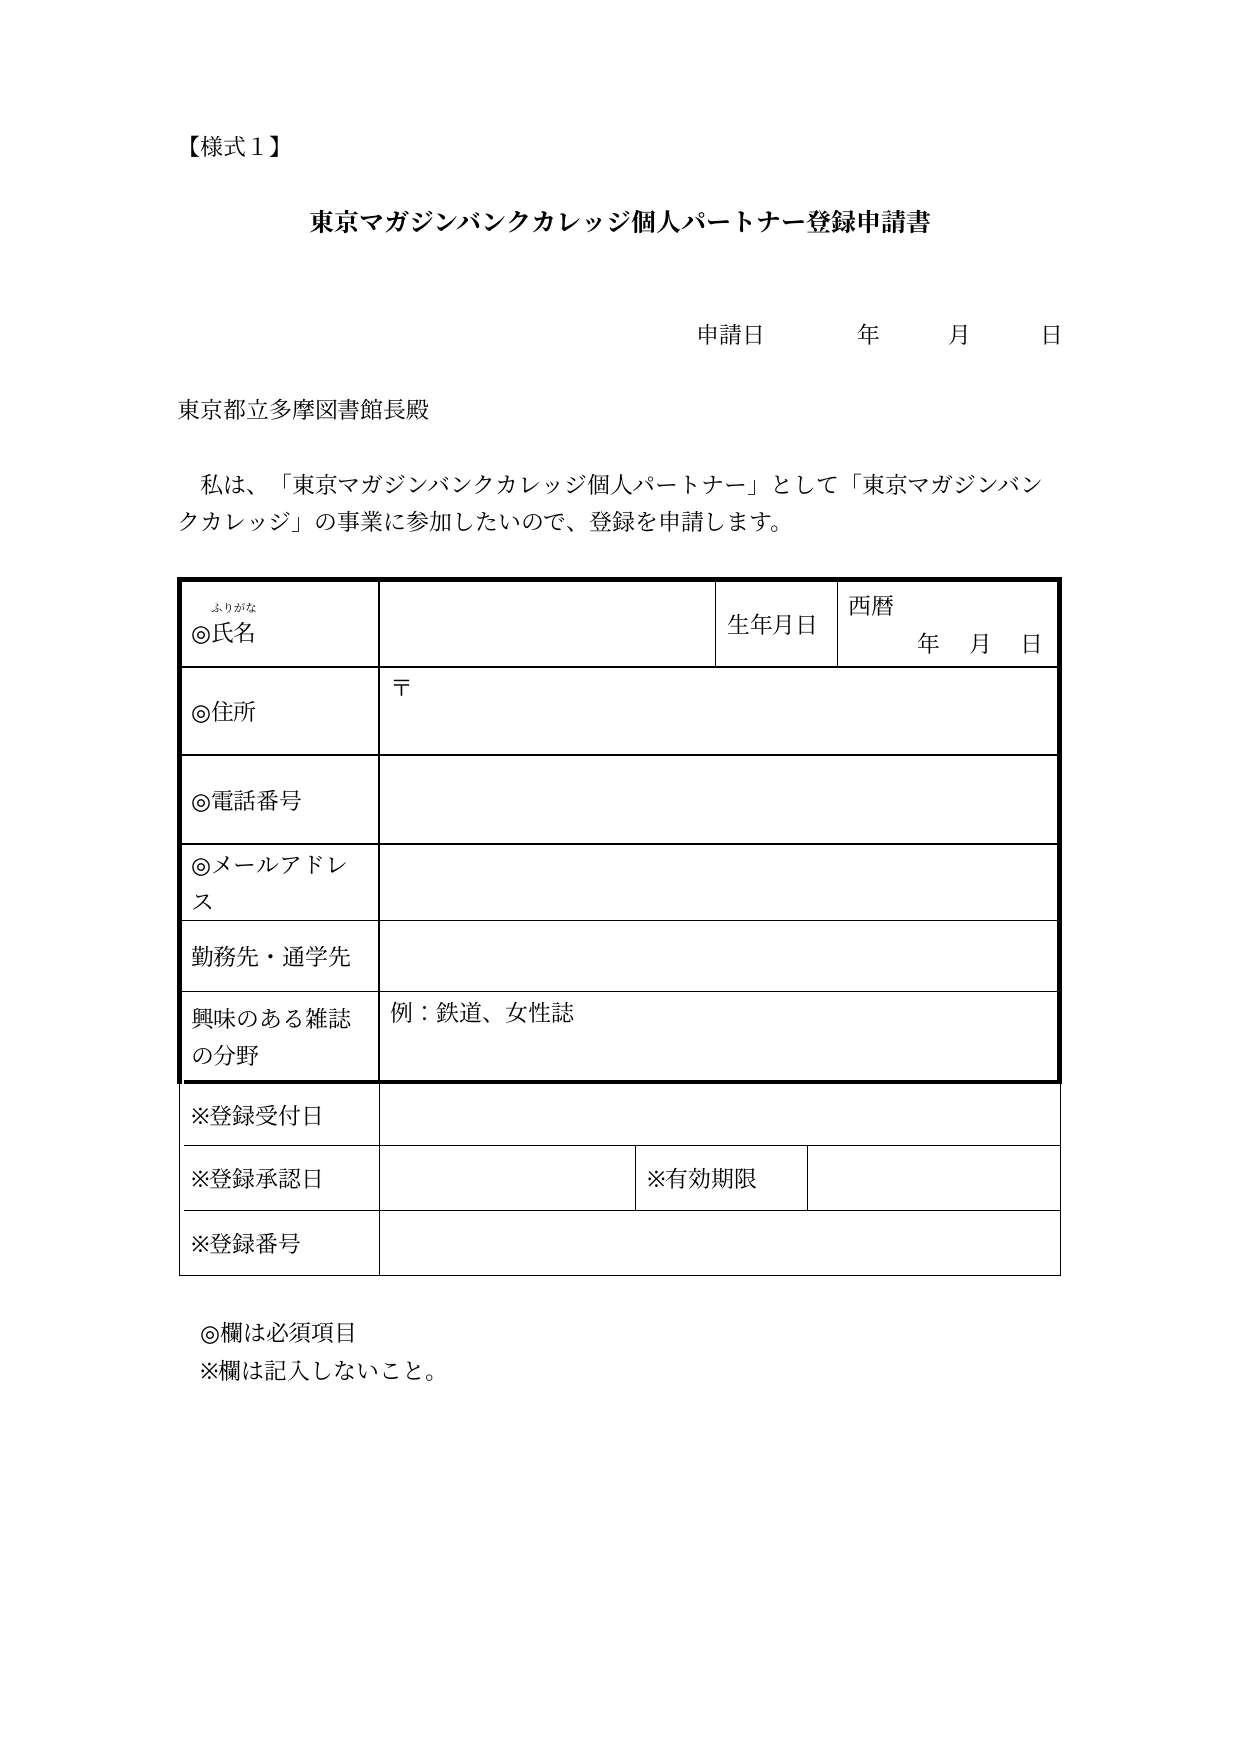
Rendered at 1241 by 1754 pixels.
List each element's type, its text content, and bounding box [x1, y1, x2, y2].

text 東京マガジンバンクカレッジ個人パートナー登録申請書 [177, 202, 1063, 239]
table_cell [380, 921, 1057, 991]
table_header 西暦 年 月 日 [838, 582, 1057, 666]
table_cell 〒 [380, 668, 1057, 754]
table_cell ※登録受付日 [180, 1080, 379, 1144]
text 申請日 年 月 日 [177, 314, 1063, 352]
table_cell [380, 756, 1057, 843]
table_cell ※有効期限 [636, 1146, 807, 1209]
table_cell 勤務先・通学先 [182, 921, 378, 991]
text 【様式１】 [177, 127, 1063, 164]
table_cell ◎住所 [182, 668, 378, 754]
table_header ◎ [182, 582, 378, 666]
table_cell 例：鉄道、女性誌 [380, 992, 1057, 1079]
table_cell 興味のある雑誌の分野 [182, 992, 378, 1079]
text ※欄は記入しないこと。 [177, 1351, 1063, 1388]
table_cell [380, 1146, 635, 1209]
table_header 生年月日 [716, 582, 837, 666]
table_cell ◎電話番号 [182, 756, 378, 843]
table_cell ※登録承認日 [180, 1145, 379, 1209]
table_cell ※登録番号 [180, 1210, 379, 1274]
text 東京都立多摩図書館長殿 [177, 389, 1063, 427]
text 私は、「東京マガジンバンクカレッジ個人パートナー」として「東京マガジンバンクカレッジ」の事業に参加したいので、登録を申請します。 [177, 464, 1063, 539]
table_cell ◎メールアドレス [182, 845, 378, 919]
text ◎欄は必須項目 [177, 1313, 1063, 1351]
table_header [380, 582, 715, 666]
table_cell [808, 1146, 1060, 1209]
table_cell [380, 845, 1057, 919]
table_cell [380, 1211, 1060, 1274]
table_cell [380, 1084, 1060, 1144]
